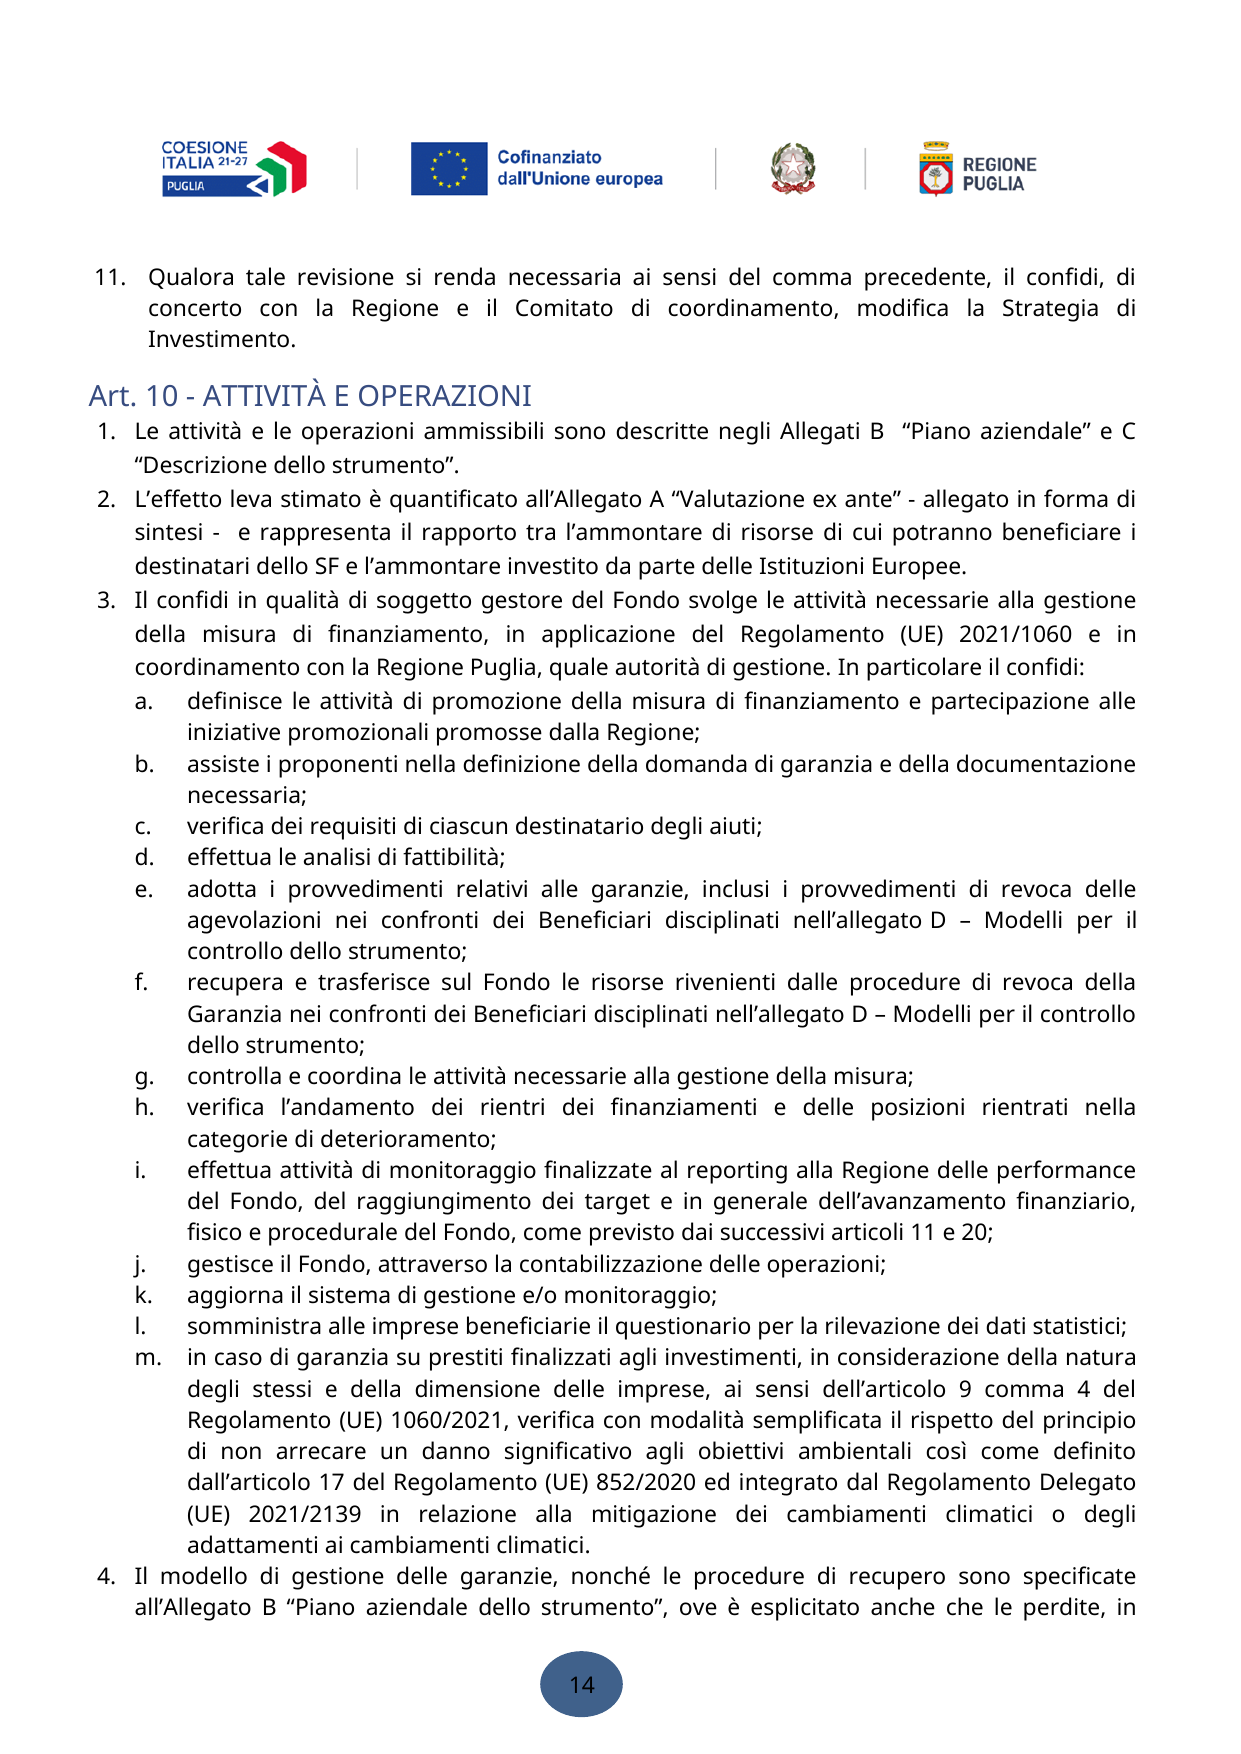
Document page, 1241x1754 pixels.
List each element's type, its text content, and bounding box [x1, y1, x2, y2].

list definisce le attività di promozione della misura di finanziamento e partecipazione alle iniziative promozionali promosse dalla Regione; [134, 685, 1138, 748]
list controlla e coordina le attività necessarie alla gestione della misura; [134, 1060, 1138, 1091]
list gestisce il Fondo, attraverso la contabilizzazione delle operazioni; [134, 1248, 1138, 1279]
list aggiorna il sistema di gestione e/o monitoraggio; [134, 1279, 1138, 1310]
picture [103, 75, 1094, 261]
subtitle Art. 10 - ATTIVITÀ E OPERAZIONI [88, 375, 1138, 415]
list recupera e trasferisce sul Fondo le risorse rivenienti dalle procedure di revoca della Garanzia nei confronti dei Beneficiari disciplinati nell’allegato D – Modelli per il controllo dello strumento; [134, 966, 1138, 1060]
list verifica dei requisiti di ciascun destinatario degli aiuti; [134, 810, 1138, 841]
list somministra alle imprese beneficiarie il questionario per la rilevazione dei dati statistici; [134, 1310, 1138, 1341]
list adotta i provvedimenti relativi alle garanzie, inclusi i provvedimenti di revoca delle agevolazioni nei confronti dei Beneficiari disciplinati nell’allegato D – Modelli per il controllo dello strumento; [134, 873, 1138, 966]
list assiste i proponenti nella definizione della domanda di garanzia e della documentazione necessaria; [134, 748, 1138, 810]
list Il confidi in qualità di soggetto gestore del Fondo svolge le attività necessarie alla gestione della misura di finanziamento, in applicazione del Regolamento (UE) 2021/1060 e in coordinamento con la Regione Puglia, quale autorità di gestione. In particolare il confidi: [97, 584, 1138, 683]
list in caso di garanzia su prestiti finalizzati agli investimenti, in considerazione della natura degli stessi e della dimensione delle imprese, ai sensi dell’articolo 9 comma 4 del Regolamento (UE) 1060/2021, verifica con modalità semplificata il rispetto del principio di non arrecare un danno significativo agli obiettivi ambientali così come definito dall’articolo 17 del Regolamento (UE) 852/2020 ed integrato dal Regolamento Delegato (UE) 2021/2139 in relazione alla mitigazione dei cambiamenti climatici o degli adattamenti ai cambiamenti climatici. [134, 1341, 1138, 1560]
list Le attività e le operazioni ammissibili sono descritte negli Allegati B “Piano aziendale” e C “Descrizione dello strumento”. [97, 415, 1138, 480]
list effettua attività di monitoraggio finalizzate al reporting alla Regione delle performance del Fondo, del raggiungimento dei target e in generale dell’avanzamento finanziario, fisico e procedurale del Fondo, come previsto dai successivi articoli 11 e 20; [134, 1154, 1138, 1248]
list L’effetto leva stimato è quantificato all’Allegato A “Valutazione ex ante” - allegato in forma di sintesi - e rappresenta il rapporto tra l’ammontare di risorse di cui potranno beneficiare i destinatari dello SF e l’ammontare investito da parte delle Istituzioni Europee. [97, 483, 1138, 581]
list verifica l’andamento dei rientri dei finanziamenti e delle posizioni rientrati nella categorie di deterioramento; [134, 1091, 1138, 1154]
list effettua le analisi di fattibilità; [134, 841, 1138, 873]
list Qualora tale revisione si renda necessaria ai sensi del comma precedente, il confidi, di concerto con la Regione e il Comitato di coordinamento, modifica la Strategia di Investimento. [126, 261, 1138, 354]
